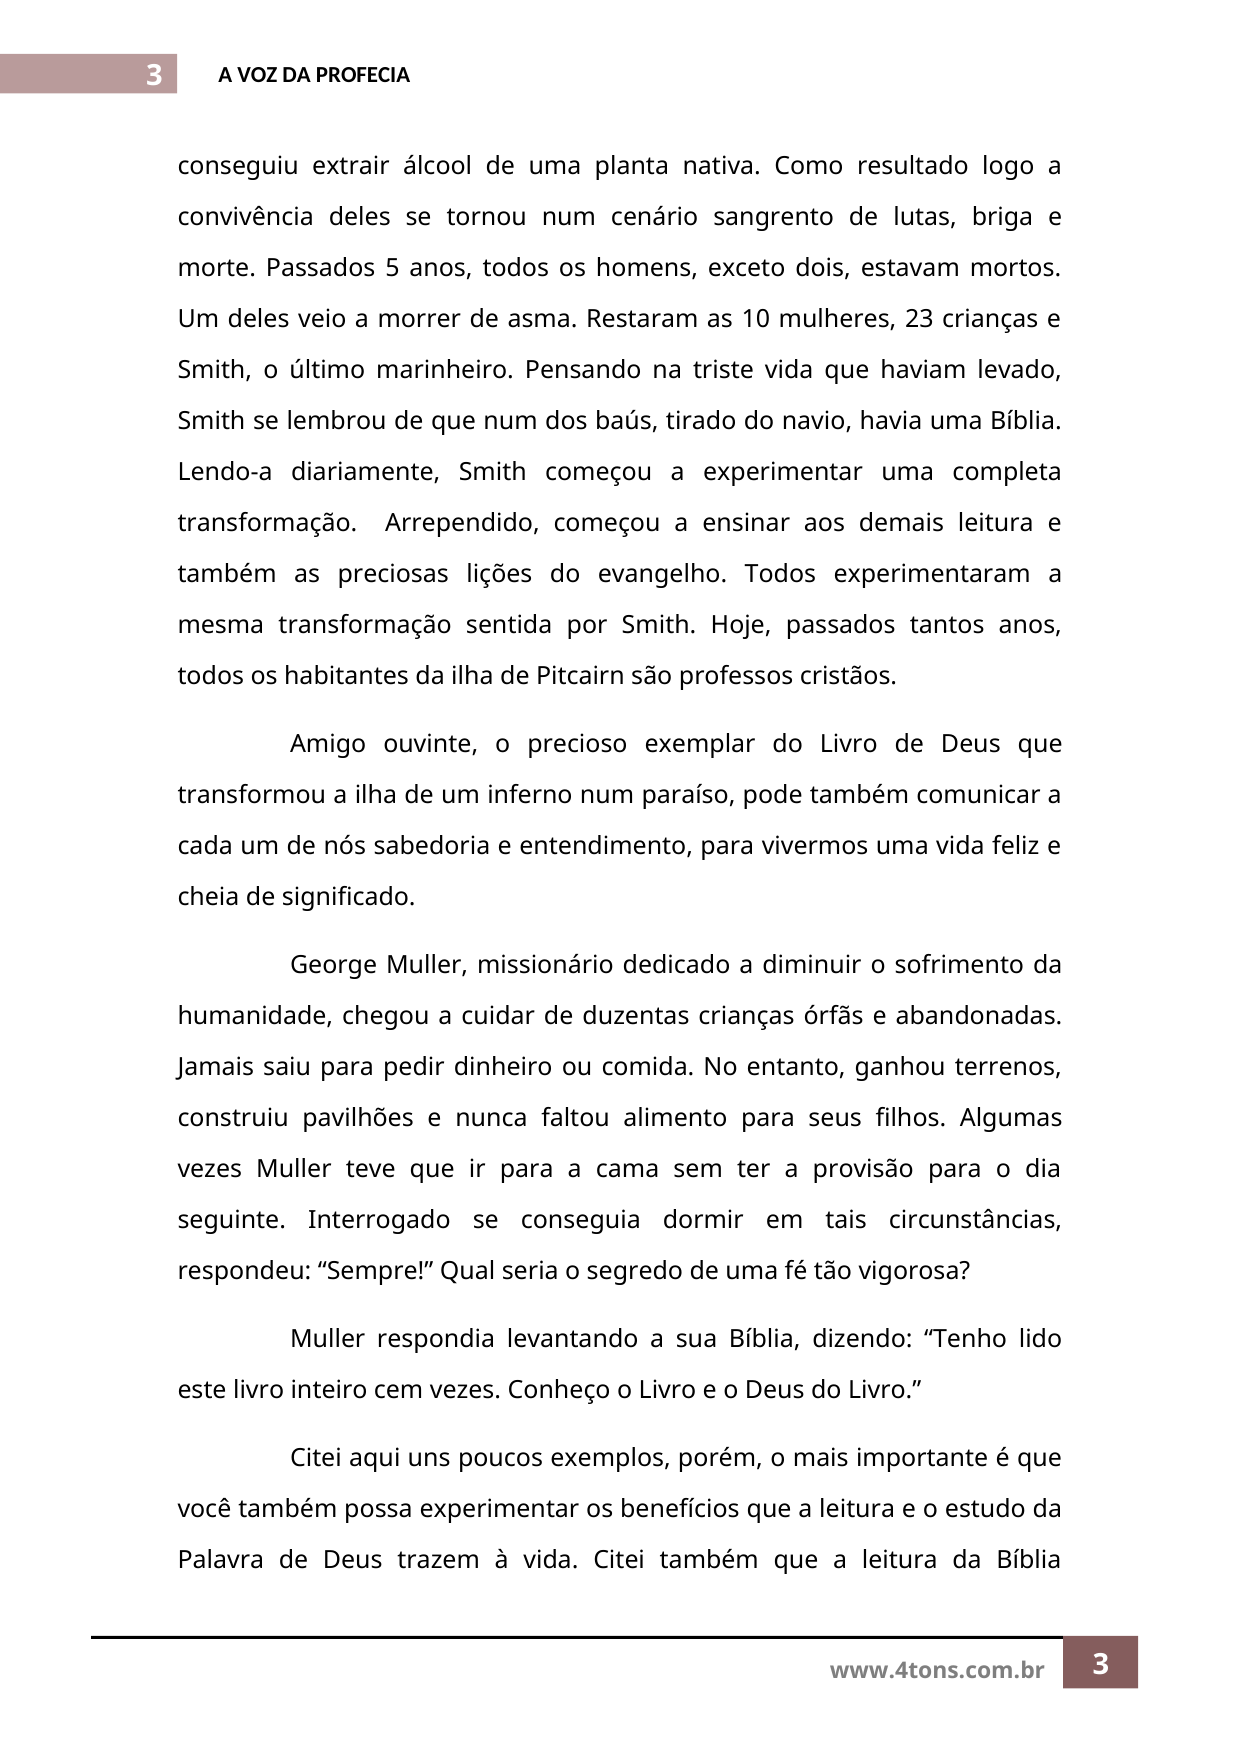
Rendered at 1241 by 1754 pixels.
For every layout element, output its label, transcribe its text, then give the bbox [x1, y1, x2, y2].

text George Muller, missionário dedicado a diminuir o sofrimento da humanidade, chegou a cuidar de duzentas crianças órfãs e abandonadas. Jamais saiu para pedir dinheiro ou comida. No entanto, ganhou terrenos, construiu pavilhões e nunca faltou alimento para seus filhos. Algumas vezes Muller teve que ir para a cama sem ter a provisão para o dia seguinte. Interrogado se conseguia dormir em tais circunstâncias, respondeu: “Sempre!” Qual seria o segredo de uma fé tão vigorosa? [177, 947, 1063, 1287]
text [177, 148, 1063, 692]
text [177, 1439, 1063, 1575]
text Amigo ouvinte, o precioso exemplar do Livro de Deus que transformou a ilha de um inferno num paraíso, pode também comunicar a cada um de nós sabedoria e entendimento, para vivermos uma vida feliz e cheia de significado. [177, 726, 1063, 913]
text Muller respondia levantando a sua Bíblia, dizendo: “Tenho lido este livro inteiro cem vezes. Conheço o Livro e o Deus do Livro.” [177, 1321, 1063, 1406]
